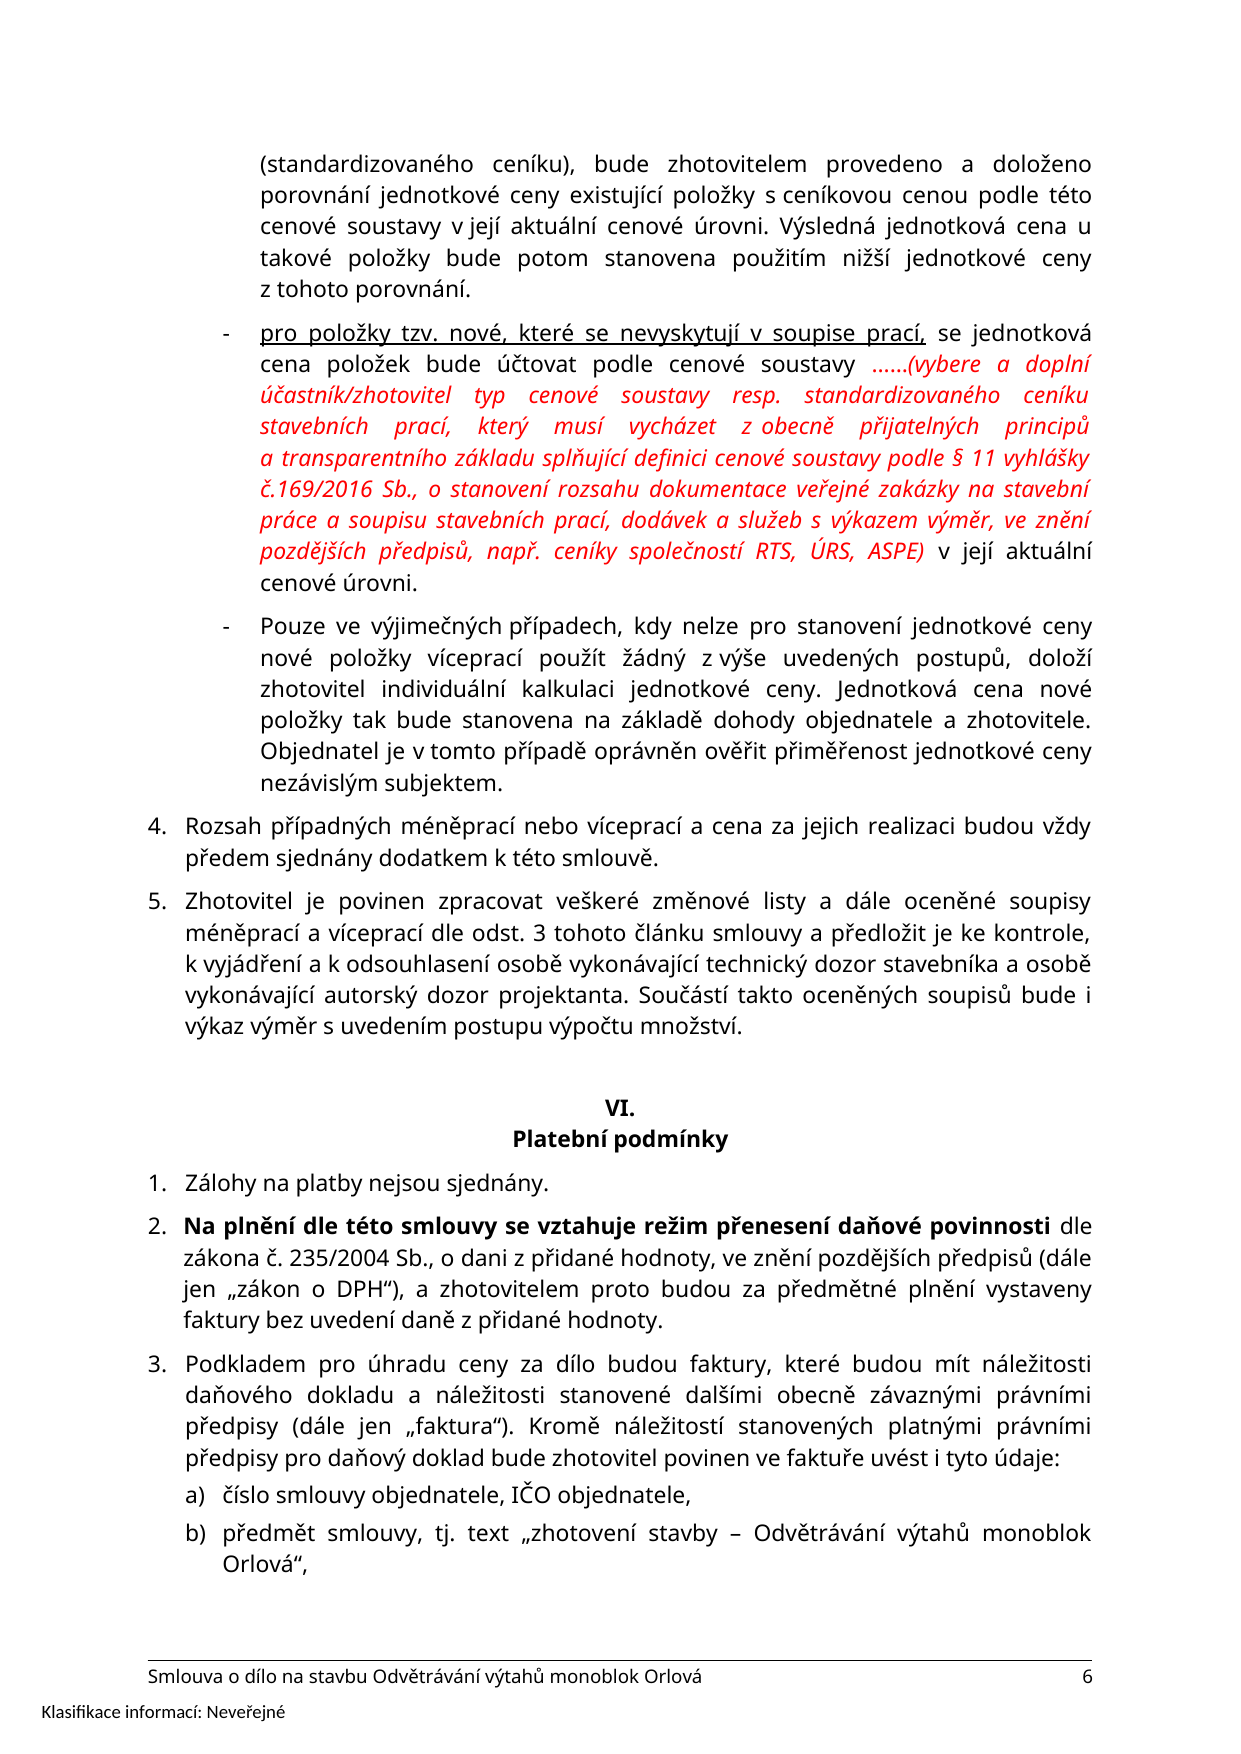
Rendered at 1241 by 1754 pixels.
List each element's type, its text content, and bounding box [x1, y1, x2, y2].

list Rozsah případných méněprací nebo víceprací a cena za jejich realizaci budou vždy předem sjednány dodatkem k této smlouvě. [148, 810, 1092, 873]
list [222, 148, 1092, 304]
text VI. Platební podmínky [148, 1091, 1092, 1154]
list pro položky tzv. nové, které se nevyskytují v soupise prací, se jednotková cena položek bude účtovat podle cenové soustavy ……(vybere a doplní účastník/zhotovitel typ cenové soustavy resp. standardizovaného ceníku stavebních prací, který musí vycházet z obecně přijatelných principů a transparentního základu splňující definici cenové soustavy podle § 11 vyhlášky č.169/2016 Sb., o stanovení rozsahu dokumentace veřejné zakázky na stavební práce a soupisu stavebních prací, dodávek a služeb s výkazem výměr, ve znění pozdějších předpisů, např. ceníky společností RTS, ÚRS, ASPE) v její aktuální cenové úrovni. [222, 316, 1092, 598]
list Zhotovitel je povinen zpracovat veškeré změnové listy a dále oceněné soupisy méněprací a víceprací dle odst. 3 tohoto článku smlouvy a předložit je ke kontrole, k vyjádření a k odsouhlasení osobě vykonávající technický dozor stavebníka a osobě vykonávající autorský dozor projektanta. Součástí takto oceněných soupisů bude i výkaz výměr s uvedením postupu výpočtu množství. [148, 885, 1092, 1041]
list předmět smlouvy, tj. text „zhotovení stavby – Odvětrávání výtahů monoblok Orlová“, [185, 1516, 1092, 1579]
list Zálohy na platby nejsou sjednány. [148, 1166, 1092, 1198]
list Pouze ve výjimečných případech, kdy nelze pro stanovení jednotkové ceny nové položky víceprací použít žádný z výše uvedených postupů, doloží zhotovitel individuální kalkulaci jednotkové ceny. Jednotková cena nové položky tak bude stanovena na základě dohody objednatele a zhotovitele. Objednatel je v tomto případě oprávněn ověřit přiměřenost jednotkové ceny nezávislým subjektem. [222, 610, 1092, 798]
list Na plnění dle této smlouvy se vztahuje režim přenesení daňové povinnosti dle zákona č. 235/2004 Sb., o dani z přidané hodnoty, ve znění pozdějších předpisů (dále jen „zákon o DPH“), a zhotovitelem proto budou za předmětné plnění vystaveny faktury bez uvedení daně z přidané hodnoty. [148, 1210, 1092, 1335]
list číslo smlouvy objednatele, IČO objednatele, [185, 1479, 1092, 1510]
list Podkladem pro úhradu ceny za dílo budou faktury, které budou mít náležitosti daňového dokladu a náležitosti stanovené dalšími obecně závaznými právními předpisy (dále jen „faktura“). Kromě náležitostí stanovených platnými právními předpisy pro daňový doklad bude zhotovitel povinen ve faktuře uvést i tyto údaje: [148, 1348, 1092, 1473]
